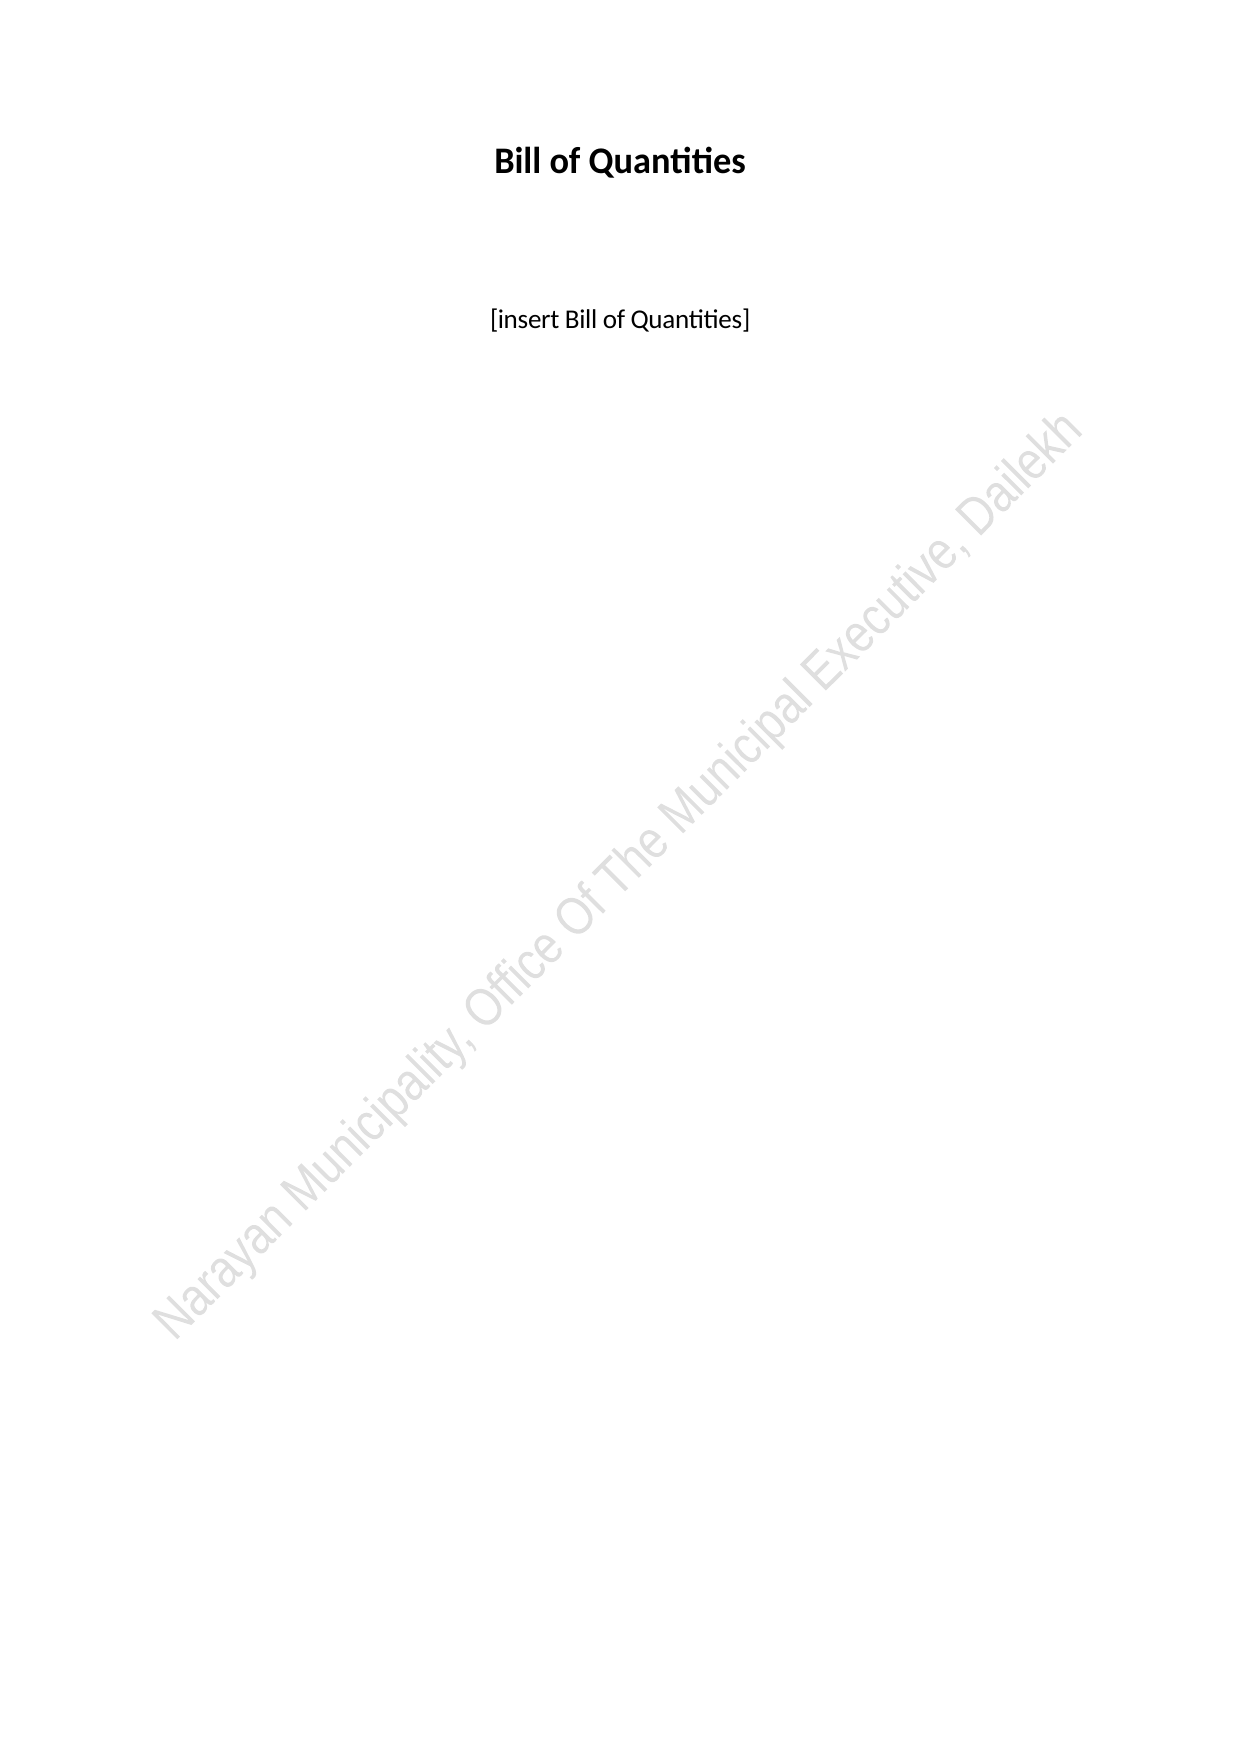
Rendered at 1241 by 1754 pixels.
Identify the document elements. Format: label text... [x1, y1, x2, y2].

text [insert Bill of Quantities] [150, 304, 1090, 335]
text Bill of Quantities [150, 150, 1090, 179]
